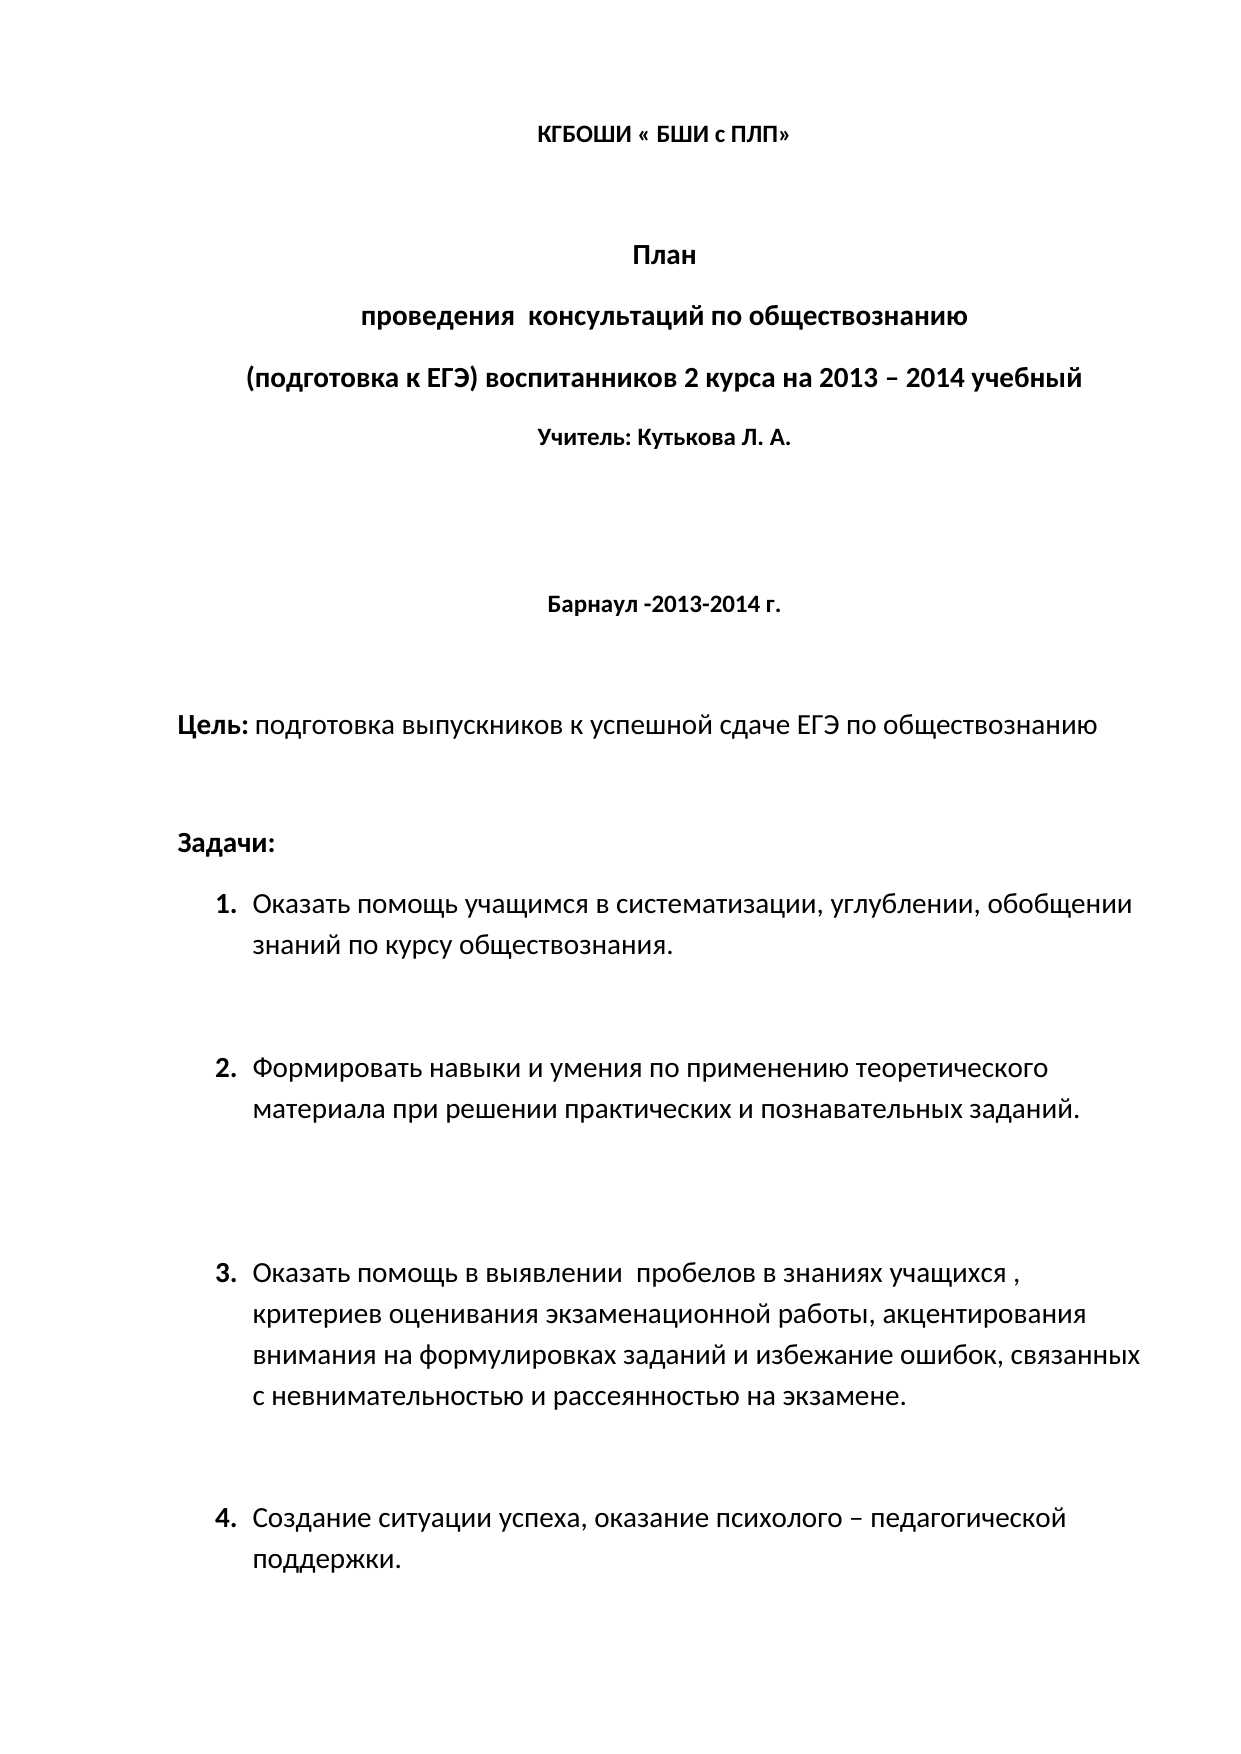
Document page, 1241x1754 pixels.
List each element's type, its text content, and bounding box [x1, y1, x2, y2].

list Создание ситуации успеха, оказание психолого – педагогической поддержки. [215, 1499, 1152, 1576]
list Оказать помощь в выявлении пробелов в знаниях учащихся , критериев оценивания экзаменационной работы, акцентирования внимания на формулировках заданий и избежание ошибок, связанных с невнимательностью и рассеянностью на экзамене. [215, 1254, 1152, 1412]
text Учитель: Кутькова Л. А. [177, 421, 1152, 452]
list Оказать помощь учащимся в систематизации, углублении, обобщении знаний по курсу обществознания. [215, 886, 1152, 962]
text проведения консультаций по обществознанию [177, 297, 1152, 333]
text Цель: подготовка выпускников к успешной сдаче ЕГЭ по обществознанию [177, 706, 1152, 742]
text КГБОШИ « БШИ с ПЛП» [177, 118, 1152, 149]
text Барнаул -2013-2014 г. [177, 588, 1152, 619]
text (подготовка к ЕГЭ) воспитанников 2 курса на 2013 – 2014 учебный [177, 359, 1152, 395]
text План [177, 236, 1152, 271]
text Задачи: [177, 824, 1152, 859]
list Формировать навыки и умения по применению теоретического материала при решении практических и познавательных заданий. [215, 1049, 1152, 1126]
